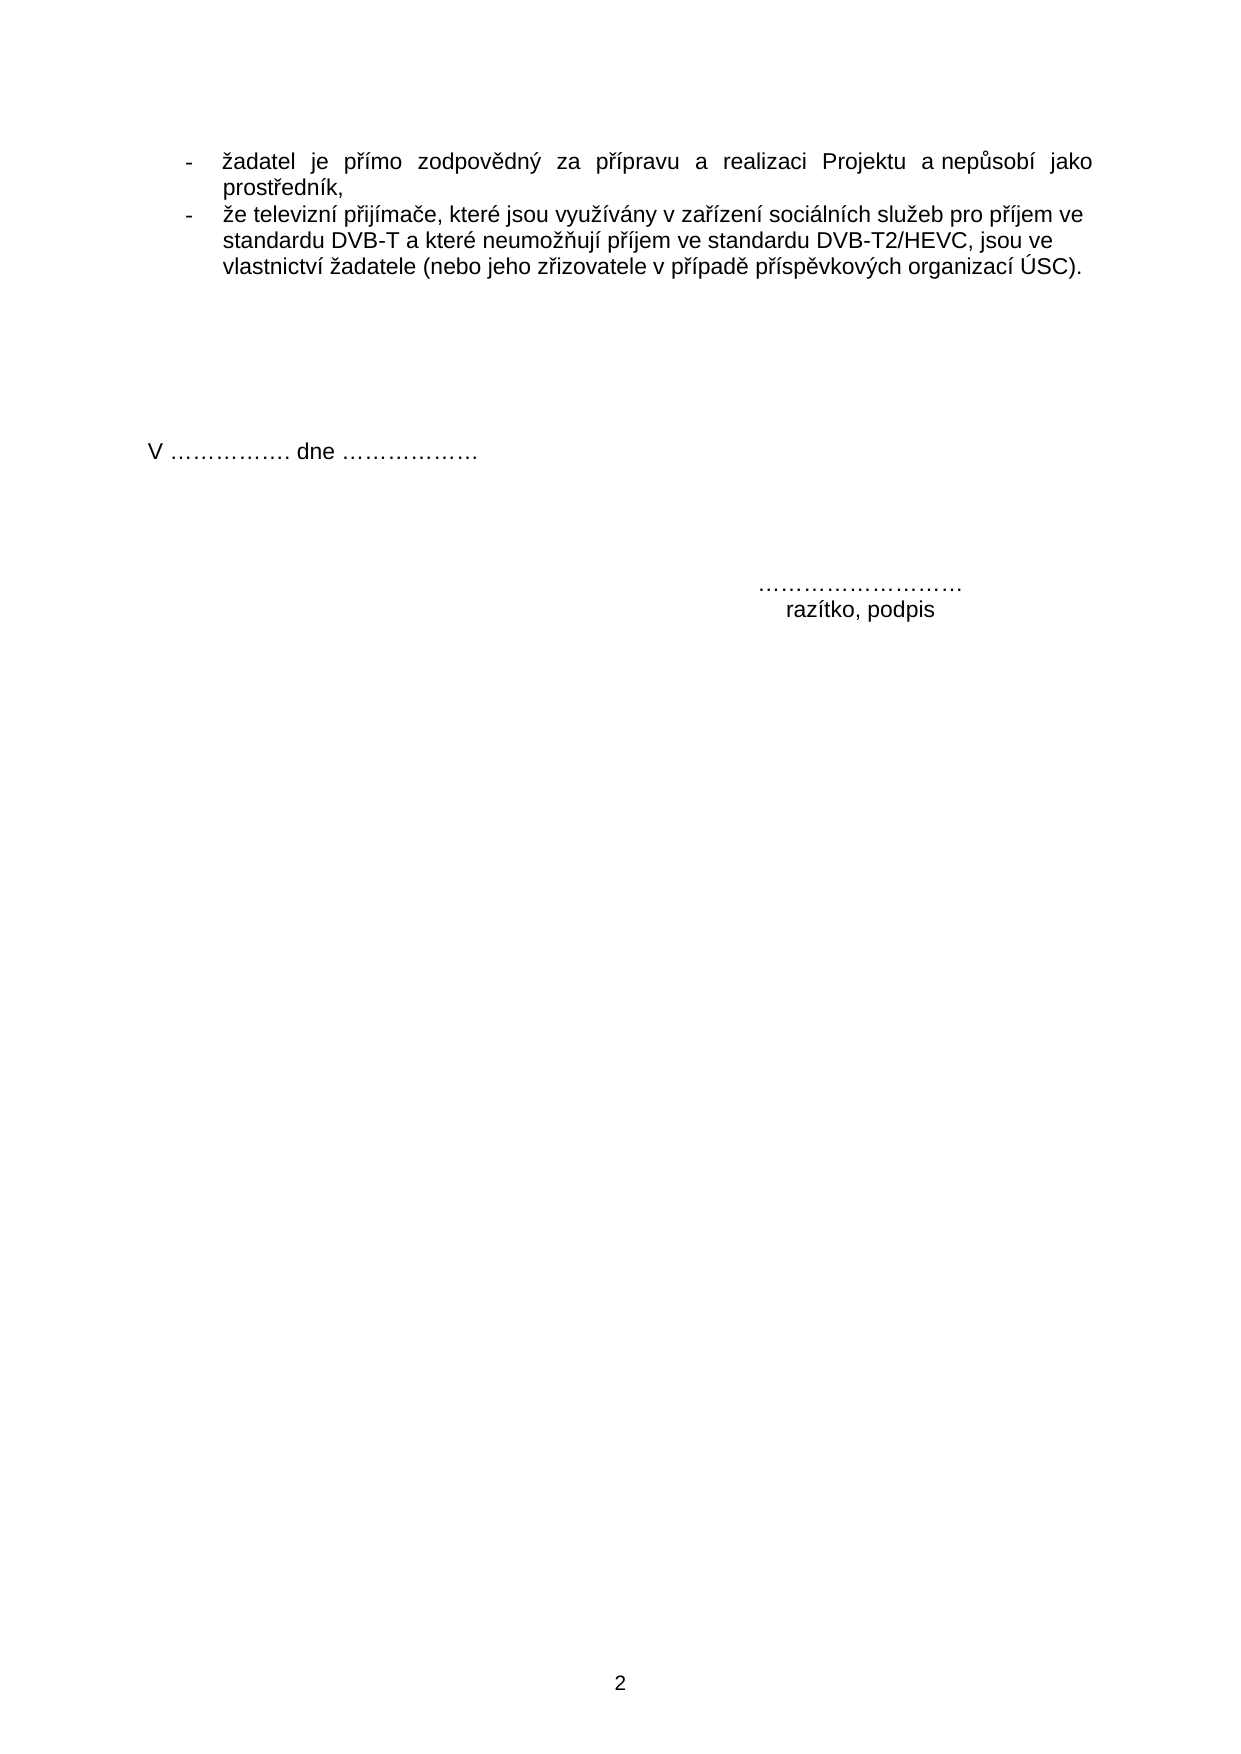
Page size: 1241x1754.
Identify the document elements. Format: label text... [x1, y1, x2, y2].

text razítko, podpis [148, 596, 1092, 622]
list žadatel je přímo zodpovědný za přípravu a realizaci Projektu a nepůsobí jako prostředník, [185, 148, 1092, 201]
text ……………………… [148, 569, 1092, 596]
text V ……………. dne ……………… [148, 438, 1092, 464]
list že televizní přijímače, které jsou využívány v zařízení sociálních služeb pro příjem ve standardu DVB-T a které neumožňují příjem ve standardu DVB-T2/HEVC, jsou ve vlastnictví žadatele (nebo jeho zřizovatele v případě příspěvkových organizací ÚSC). [185, 201, 1092, 280]
